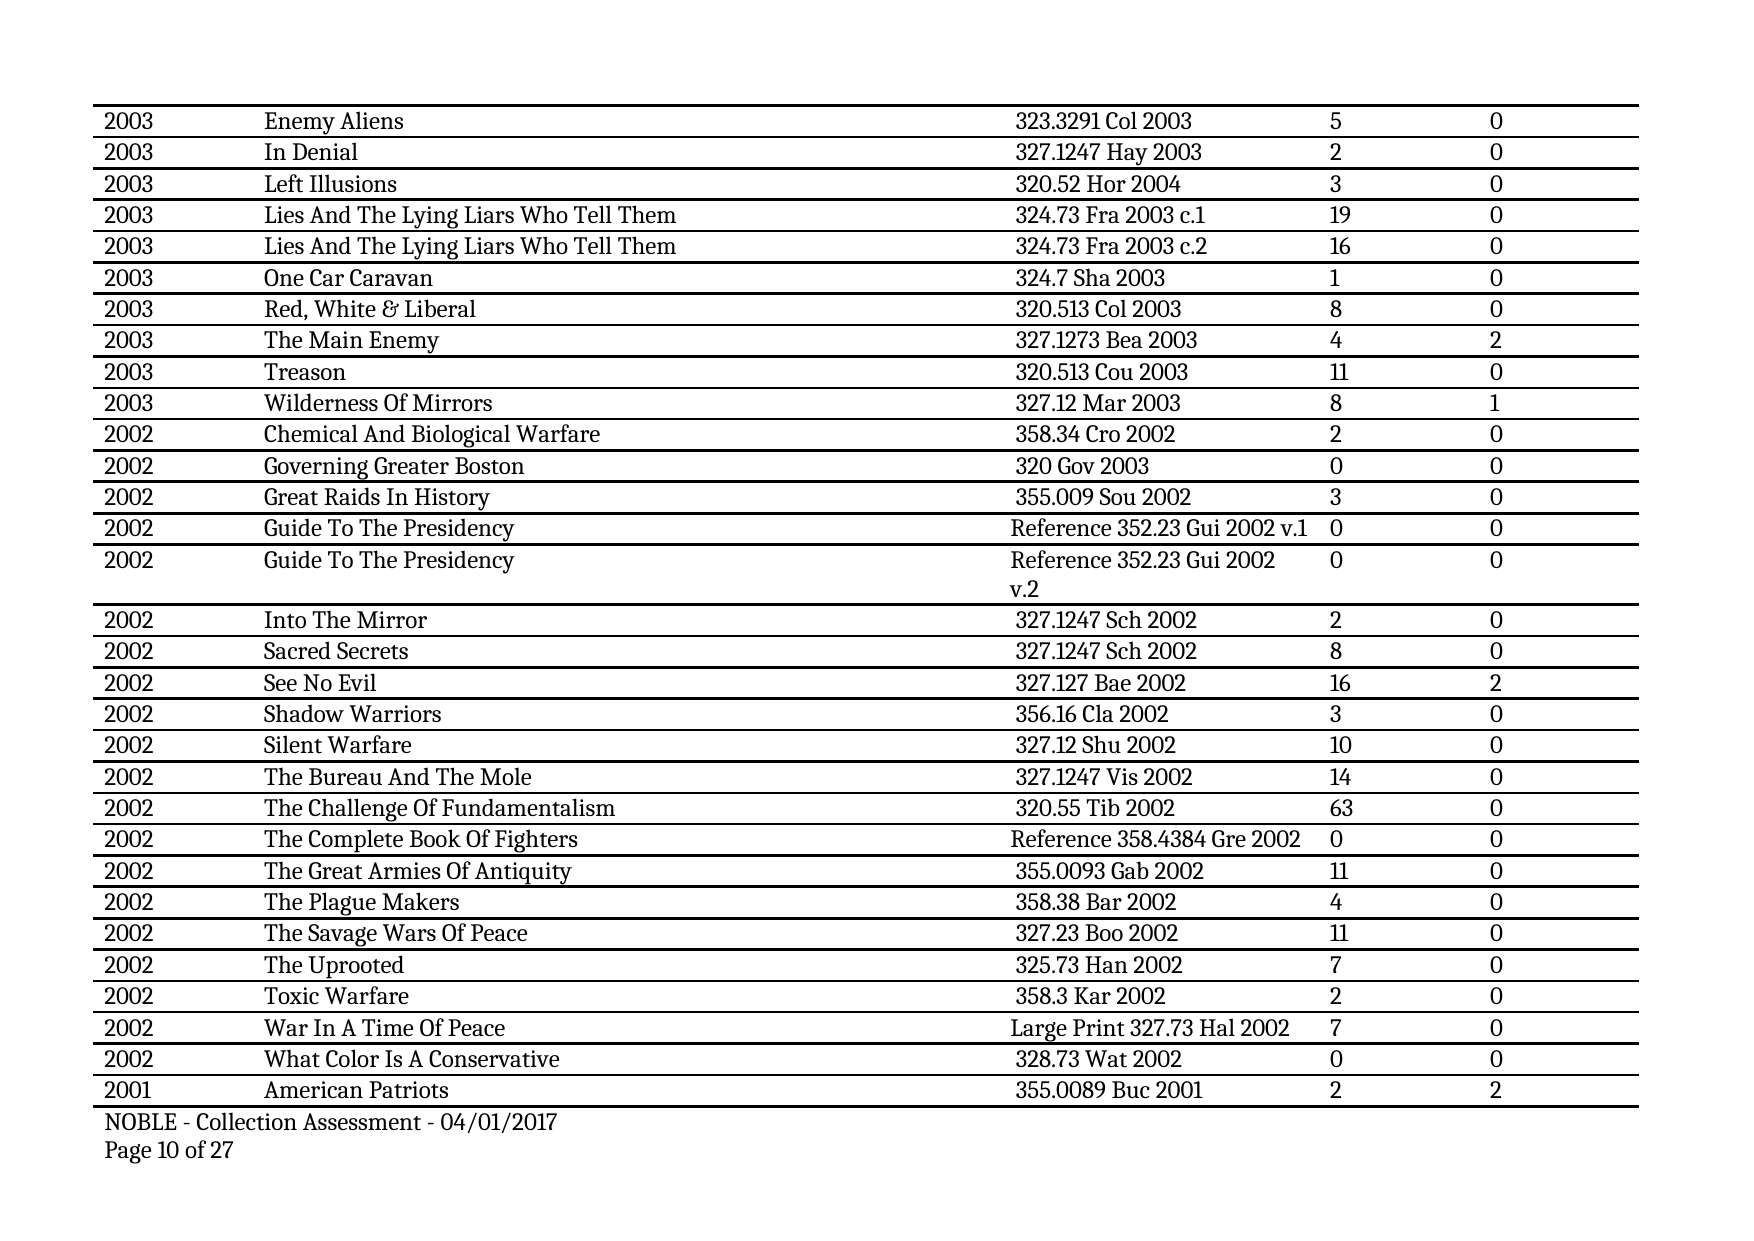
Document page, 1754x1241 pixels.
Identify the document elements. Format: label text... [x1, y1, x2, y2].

table_cell 0 [1319, 546, 1478, 603]
table_cell 2002 [93, 1045, 253, 1073]
table_cell 2002 [93, 700, 253, 729]
table_cell Governing Greater Boston [253, 452, 999, 480]
table_cell 2 [1319, 606, 1478, 634]
table_cell 2002 [93, 420, 253, 449]
table_cell 2 [1479, 669, 1638, 697]
table_cell 355.0093 Gab 2002 [999, 857, 1319, 885]
table_cell 0 [1479, 700, 1638, 729]
table_cell 2003 [93, 264, 253, 292]
table_cell 323.3291 Col 2003 [999, 107, 1319, 136]
table_cell 16 [1319, 669, 1478, 697]
table_cell 0 [1479, 763, 1638, 791]
table_cell 0 [1319, 825, 1478, 854]
table_cell The Uprooted [253, 951, 999, 979]
table_cell 5 [1319, 107, 1478, 136]
table_cell 10 [1319, 731, 1478, 760]
table_cell 356.16 Cla 2002 [999, 700, 1319, 729]
table_cell 0 [1479, 1045, 1638, 1073]
table_cell 320.52 Hor 2004 [999, 170, 1319, 198]
table_cell 0 [1479, 731, 1638, 760]
table_cell 327.12 Mar 2003 [999, 389, 1319, 418]
table_cell 320 Gov 2003 [999, 452, 1319, 480]
table_cell The Bureau And The Mole [253, 763, 999, 791]
table_cell 11 [1319, 358, 1478, 386]
table_cell 0 [1479, 515, 1638, 543]
table_cell 0 [1479, 264, 1638, 292]
table_cell 3 [1319, 700, 1478, 729]
table_cell 2002 [93, 731, 253, 760]
table_cell 7 [1319, 1013, 1478, 1042]
table_cell 14 [1319, 763, 1478, 791]
table_cell 4 [1319, 326, 1478, 355]
table_cell 2002 [93, 637, 253, 666]
table_cell 0 [1479, 483, 1638, 512]
table_cell 0 [1319, 1045, 1478, 1073]
table_cell 324.73 Fra 2003 c.1 [999, 201, 1319, 229]
table_cell 0 [1479, 920, 1638, 948]
table_cell 2001 [93, 1076, 253, 1105]
table_cell 327.1247 Sch 2002 [999, 606, 1319, 634]
table_cell In Denial [253, 138, 999, 167]
table_cell The Challenge Of Fundamentalism [253, 794, 999, 823]
table_cell 2002 [93, 857, 253, 885]
table_cell 2002 [93, 483, 253, 512]
table_cell 358.38 Bar 2002 [999, 888, 1319, 917]
table_cell 2002 [93, 794, 253, 823]
table_cell 0 [1479, 794, 1638, 823]
table_cell See No Evil [253, 669, 999, 697]
table_cell 2 [1479, 1076, 1638, 1105]
table_cell 2002 [93, 1013, 253, 1042]
table_cell 3 [1319, 170, 1478, 198]
table_cell 320.513 Col 2003 [999, 295, 1319, 324]
table_cell 0 [1479, 825, 1638, 854]
table_cell 19 [1319, 201, 1478, 229]
table_cell Great Raids In History [253, 483, 999, 512]
table_cell 8 [1319, 637, 1478, 666]
table_cell 324.7 Sha 2003 [999, 264, 1319, 292]
table_cell 16 [1319, 232, 1478, 261]
table_cell 327.1247 Vis 2002 [999, 763, 1319, 791]
table_cell 2002 [93, 515, 253, 543]
table_cell 355.0089 Buc 2001 [999, 1076, 1319, 1105]
table_cell American Patriots [253, 1076, 999, 1105]
table_cell 2 [1319, 1076, 1478, 1105]
table_cell 2 [1319, 138, 1478, 167]
table_cell Guide To The Presidency [253, 515, 999, 543]
table_cell 1 [1479, 389, 1638, 418]
table_cell One Car Caravan [253, 264, 999, 292]
table_cell 325.73 Han 2002 [999, 951, 1319, 979]
table_cell 327.1247 Sch 2002 [999, 637, 1319, 666]
table_cell Large Print 327.73 Hal 2002 [999, 1013, 1319, 1042]
table_cell The Plague Makers [253, 888, 999, 917]
table_cell 355.009 Sou 2002 [999, 483, 1319, 512]
table_cell Reference 352.23 Gui 2002 v.1 [999, 515, 1319, 543]
table_cell Silent Warfare [253, 731, 999, 760]
table_cell 2002 [93, 825, 253, 854]
table_cell 2003 [93, 170, 253, 198]
table_cell Sacred Secrets [253, 637, 999, 666]
table_cell 0 [1479, 358, 1638, 386]
table_cell 2 [1319, 420, 1478, 449]
table_cell 320.55 Tib 2002 [999, 794, 1319, 823]
table_cell 327.1247 Hay 2003 [999, 138, 1319, 167]
table_cell 0 [1479, 170, 1638, 198]
table_cell 320.513 Cou 2003 [999, 358, 1319, 386]
table_cell 2002 [93, 452, 253, 480]
table_cell 0 [1479, 606, 1638, 634]
table_cell What Color Is A Conservative [253, 1045, 999, 1073]
table_cell 0 [1479, 546, 1638, 603]
table_cell 8 [1319, 389, 1478, 418]
table_cell 11 [1319, 920, 1478, 948]
table_cell Lies And The Lying Liars Who Tell Them [253, 201, 999, 229]
table_cell 0 [1479, 138, 1638, 167]
table_cell Into The Mirror [253, 606, 999, 634]
table_cell 2002 [93, 669, 253, 697]
table_cell Reference 352.23 Gui 2002 v.2 [999, 546, 1319, 603]
table_cell 0 [1479, 295, 1638, 324]
table_cell 2003 [93, 232, 253, 261]
table_cell 2 [1319, 982, 1478, 1011]
table_cell 0 [1479, 982, 1638, 1011]
table_cell 2003 [93, 201, 253, 229]
table_cell 0 [1479, 637, 1638, 666]
table_cell Red, White & Liberal [253, 295, 999, 324]
table_cell 0 [1319, 452, 1478, 480]
table_cell Chemical And Biological Warfare [253, 420, 999, 449]
table_cell The Savage Wars Of Peace [253, 920, 999, 948]
table_cell Lies And The Lying Liars Who Tell Them [253, 232, 999, 261]
table_cell 0 [1479, 1013, 1638, 1042]
table_cell 2003 [93, 295, 253, 324]
table_cell 327.12 Shu 2002 [999, 731, 1319, 760]
table_cell 2003 [93, 358, 253, 386]
table_cell 3 [1319, 483, 1478, 512]
table_cell 324.73 Fra 2003 c.2 [999, 232, 1319, 261]
table_cell 4 [1319, 888, 1478, 917]
table_cell 0 [1479, 888, 1638, 917]
table_cell 1 [1319, 264, 1478, 292]
table_cell Guide To The Presidency [253, 546, 999, 603]
table_cell Treason [253, 358, 999, 386]
table_cell 0 [1319, 515, 1478, 543]
table_cell 8 [1319, 295, 1478, 324]
table_cell 2003 [93, 326, 253, 355]
table_cell War In A Time Of Peace [253, 1013, 999, 1042]
table_cell 2002 [93, 888, 253, 917]
table_cell Enemy Aliens [253, 107, 999, 136]
table_cell 0 [1479, 951, 1638, 979]
table_cell 0 [1479, 452, 1638, 480]
table_cell 2003 [93, 389, 253, 418]
table_cell The Complete Book Of Fighters [253, 825, 999, 854]
table_cell 328.73 Wat 2002 [999, 1045, 1319, 1073]
table_cell 2002 [93, 951, 253, 979]
table_cell 2002 [93, 763, 253, 791]
table_cell 2002 [93, 982, 253, 1011]
table_cell 327.127 Bae 2002 [999, 669, 1319, 697]
table_cell 0 [1479, 857, 1638, 885]
table_cell Wilderness Of Mirrors [253, 389, 999, 418]
table_cell 2002 [93, 606, 253, 634]
table_cell 327.1273 Bea 2003 [999, 326, 1319, 355]
table_cell 63 [1319, 794, 1478, 823]
table_cell 11 [1319, 857, 1478, 885]
table_cell 0 [1479, 232, 1638, 261]
table_cell 358.34 Cro 2002 [999, 420, 1319, 449]
table_cell 327.23 Boo 2002 [999, 920, 1319, 948]
table_cell 0 [1479, 420, 1638, 449]
table_cell Left Illusions [253, 170, 999, 198]
table_cell 2003 [93, 107, 253, 136]
table_cell Shadow Warriors [253, 700, 999, 729]
table_cell 0 [1479, 107, 1638, 136]
table_cell 7 [1319, 951, 1478, 979]
table_cell The Main Enemy [253, 326, 999, 355]
table_cell 2002 [93, 546, 253, 603]
table_cell 0 [1479, 201, 1638, 229]
table_cell The Great Armies Of Antiquity [253, 857, 999, 885]
table_cell 2003 [93, 138, 253, 167]
table_cell 2002 [93, 920, 253, 948]
table_cell 2 [1479, 326, 1638, 355]
table_cell Toxic Warfare [253, 982, 999, 1011]
table_cell Reference 358.4384 Gre 2002 [999, 825, 1319, 854]
table_cell 358.3 Kar 2002 [999, 982, 1319, 1011]
